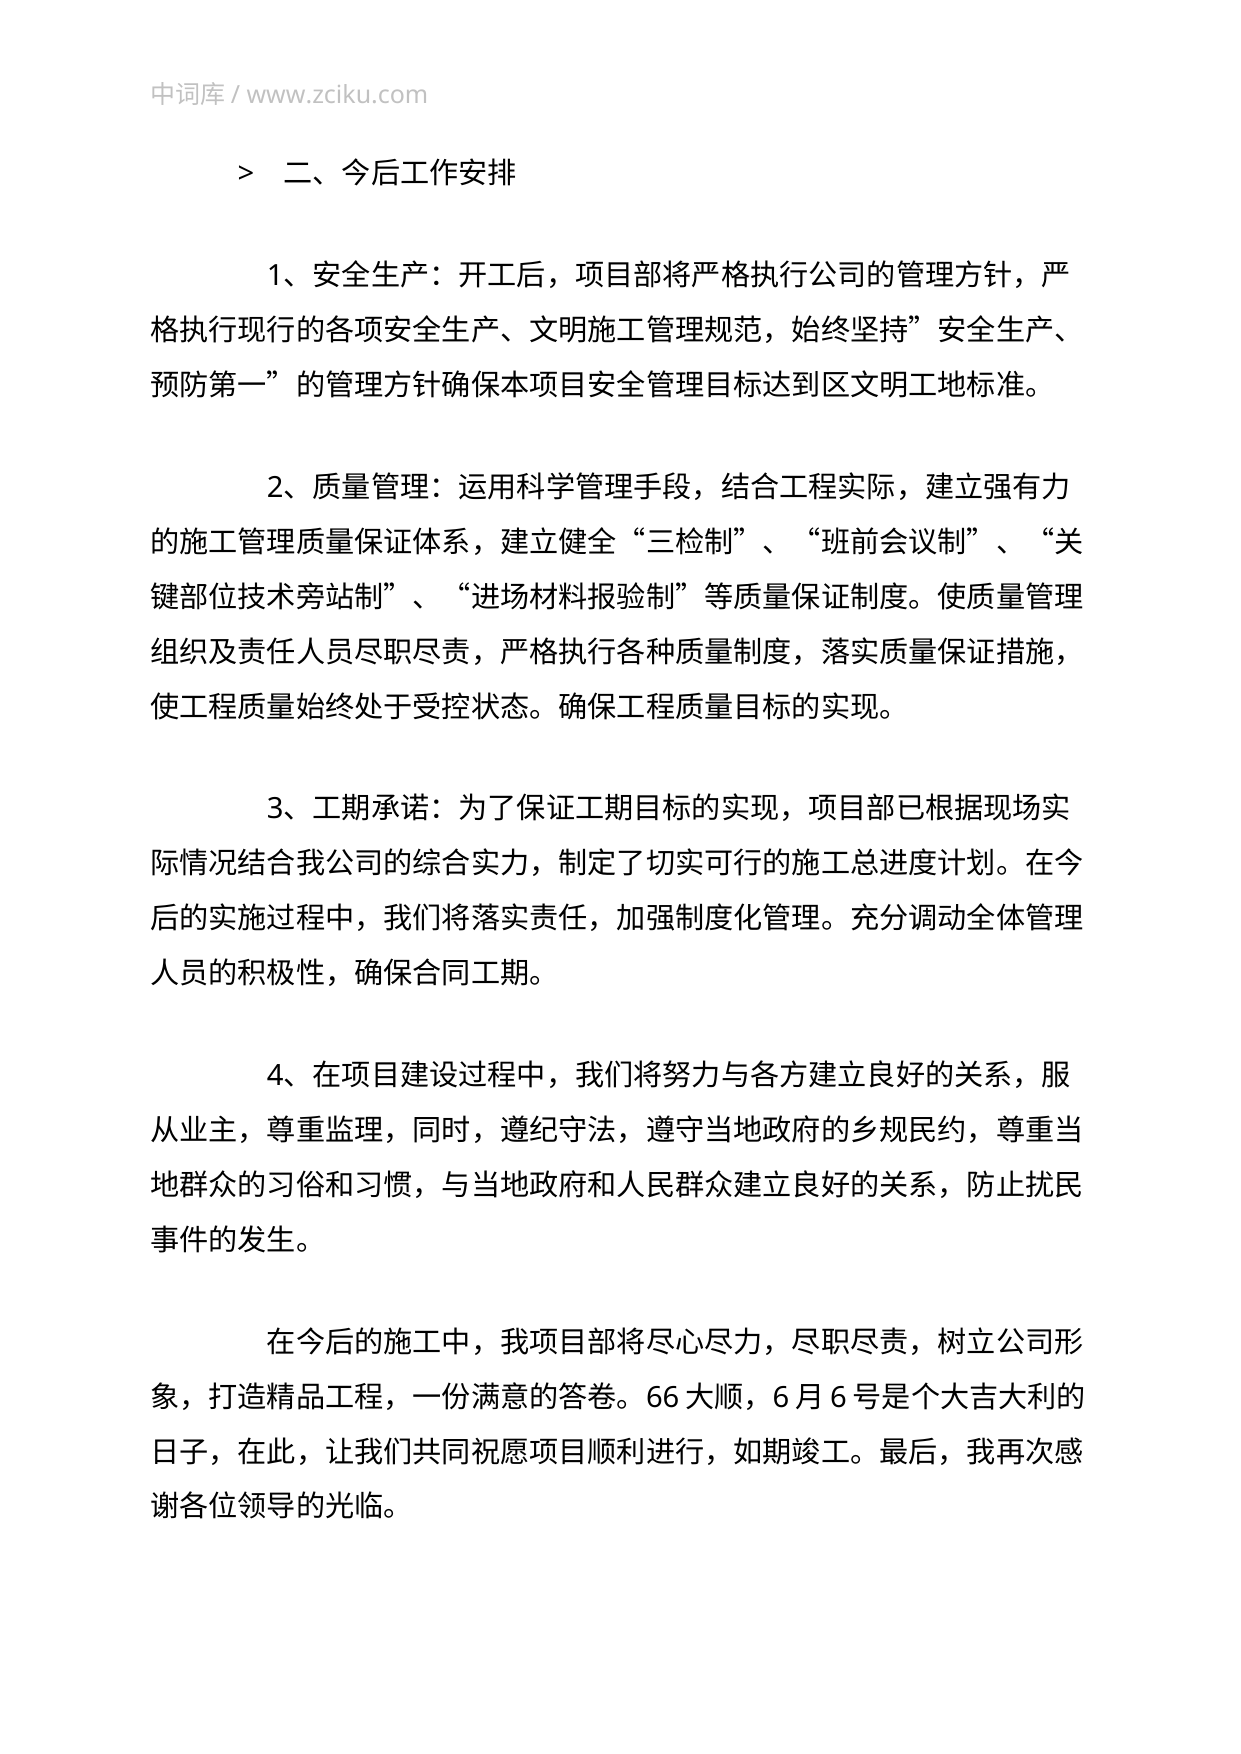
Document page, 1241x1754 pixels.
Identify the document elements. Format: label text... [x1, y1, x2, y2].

text 在今后的施工中，我项目部将尽心尽力，尽职尽责，树立公司形象，打造精品工程，一份满意的答卷。66大顺，6月6号是个大吉大利的日子，在此，让我们共同祝愿项目顺利进行，如期竣工。最后，我再次感谢各位领导的光临。 [150, 1318, 1090, 1525]
text 2、质量管理：运用科学管理手段，结合工程实际，建立强有力的施工管理质量保证体系，建立健全“三检制”、“班前会议制”、“关键部位技术旁站制”、“进场材料报验制”等质量保证制度。使质量管理组织及责任人员尽职尽责，严格执行各种质量制度，落实质量保证措施，使工程质量始终处于受控状态。确保工程质量目标的实现。 [150, 464, 1090, 726]
text 4、在项目建设过程中，我们将努力与各方建立良好的关系，服从业主，尊重监理，同时，遵纪守法，遵守当地政府的乡规民约，尊重当地群众的习俗和习惯，与当地政府和人民群众建立良好的关系，防止扰民事件的发生。 [150, 1052, 1090, 1259]
text > 二、今后工作安排 [150, 150, 1090, 192]
text 3、工期承诺：为了保证工期目标的实现，项目部已根据现场实际情况结合我公司的综合实力，制定了切实可行的施工总进度计划。在今后的实施过程中，我们将落实责任，加强制度化管理。充分调动全体管理人员的积极性，确保合同工期。 [150, 785, 1090, 992]
text 1、安全生产：开工后，项目部将严格执行公司的管理方针，严格执行现行的各项安全生产、文明施工管理规范，始终坚持”安全生产、预防第一”的管理方针确保本项目安全管理目标达到区文明工地标准。 [150, 252, 1090, 404]
